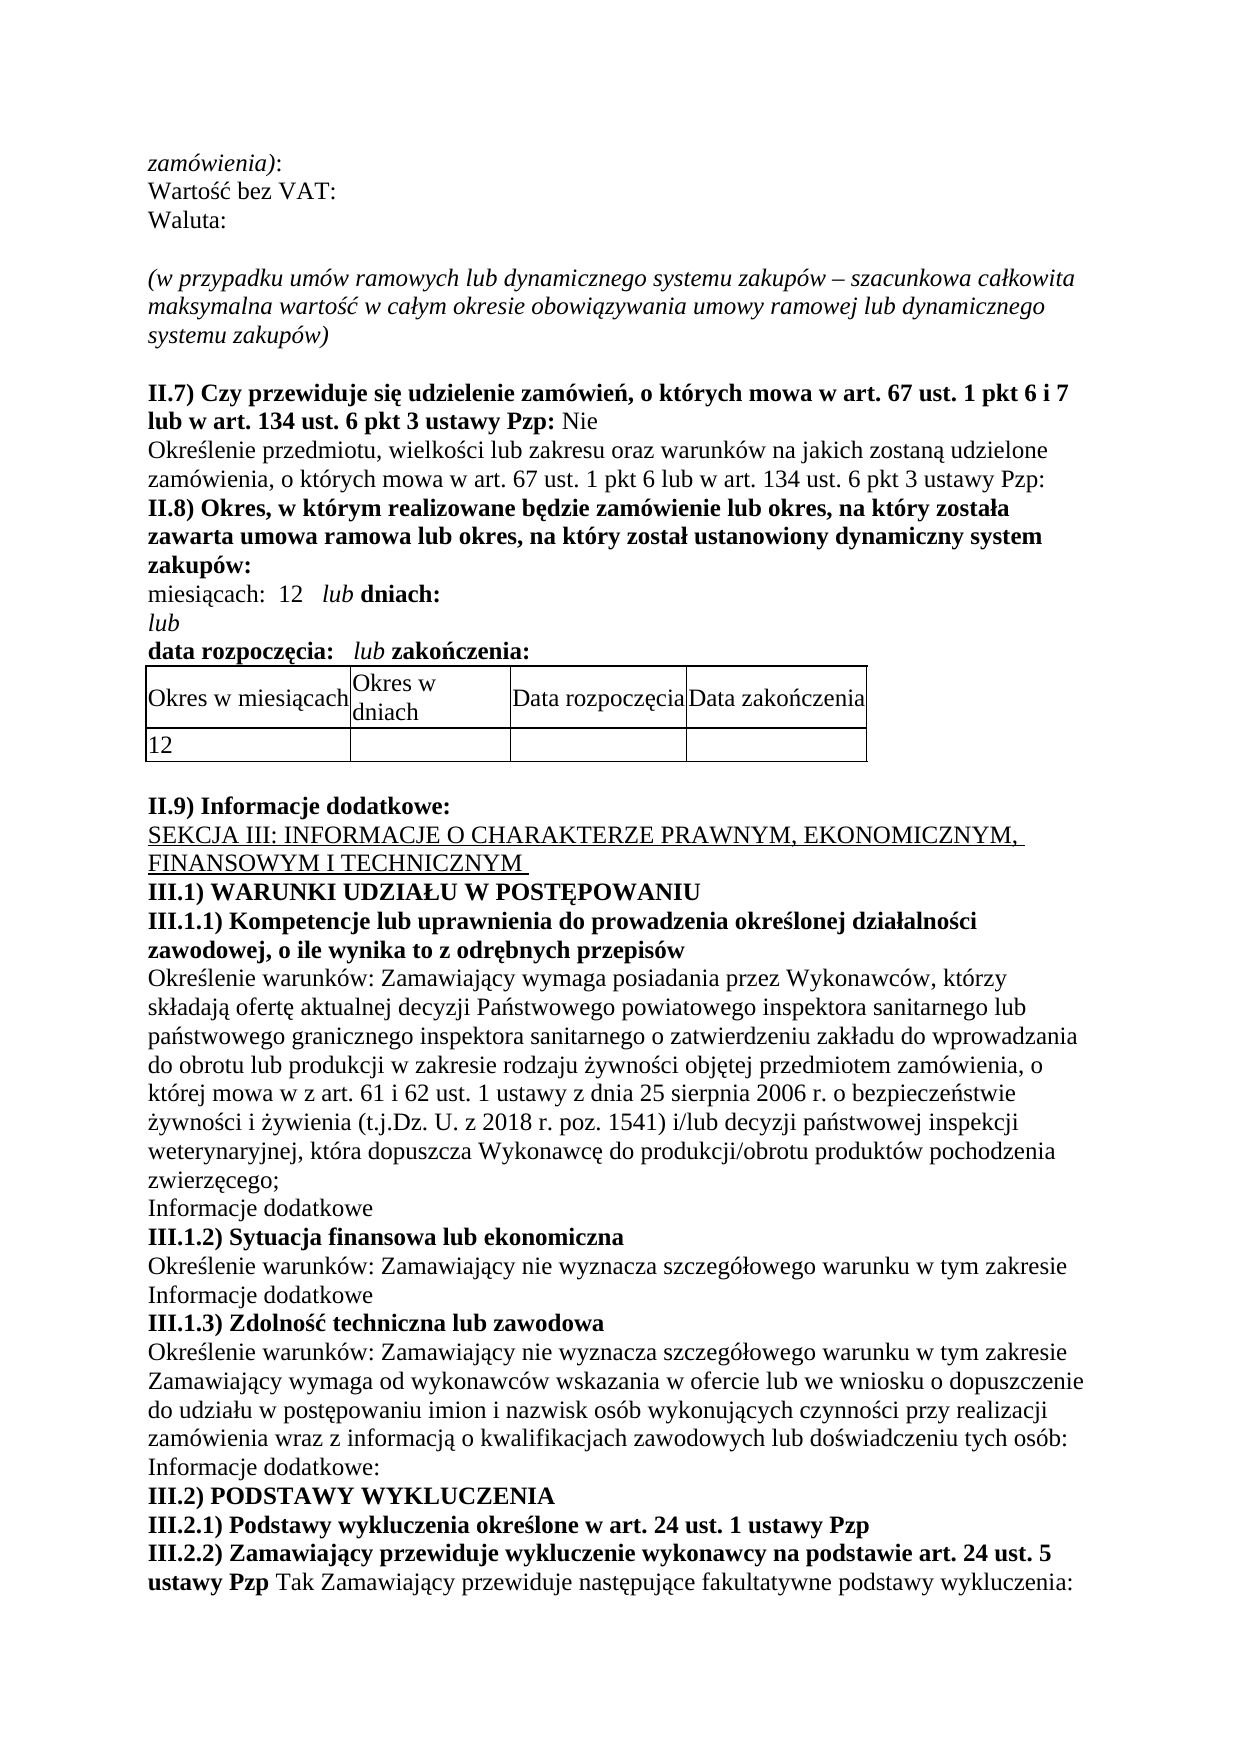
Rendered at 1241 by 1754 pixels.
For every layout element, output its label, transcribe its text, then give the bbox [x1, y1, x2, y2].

text III.1.1) Kompetencje lub uprawnienia do prowadzenia określonej działalności zawodowej, o ile wynika to z odrębnych przepisów Określenie warunków: Zamawiający wymaga posiadania przez Wykonawców, którzy składają ofertę aktualnej decyzji Państwowego powiatowego inspektora sanitarnego lub państwowego granicznego inspektora sanitarnego o zatwierdzeniu zakładu do wprowadzania do obrotu lub produkcji w zakresie rodzaju żywności objętej przedmiotem zamówienia, o której mowa w z art. 61 i 62 ust. 1 ustawy z dnia 25 sierpnia 2006 r. o bezpieczeństwie żywności i żywienia (t.j.Dz. U. z 2018 r. poz. 1541) i/lub decyzji państwowej inspekcji weterynaryjnej, która dopuszcza Wykonawcę do produkcji/obrotu produktów pochodzenia zwierzęcego; Informacje dodatkowe III.1.2) Sytuacja finansowa lub ekonomiczna Określenie warunków: Zamawiający nie wyznacza szczegółowego warunku w tym zakresie Informacje dodatkowe III.1.3) Zdolność techniczna lub zawodowa Określenie warunków: Zamawiający nie wyznacza szczegółowego warunku w tym zakresie Zamawiający wymaga od wykonawców wskazania w ofercie lub we wniosku o dopuszczenie do udziału w postępowaniu imion i nazwisk osób wykonujących czynności przy realizacji zamówienia wraz z informacją o kwalifikacjach zawodowych lub doświadczeniu tych osób: Informacje dodatkowe: [148, 906, 1093, 1481]
text SEKCJA III: INFORMACJE O CHARAKTERZE PRAWNYM, EKONOMICZNYM, FINANSOWYM I TECHNICZNYM [148, 820, 1093, 877]
text II.7) Czy przewiduje się udzielenie zamówień, o których mowa w art. 67 ust. 1 pkt 6 i 7 lub w art. 134 ust. 6 pkt 3 ustawy Pzp: Nie Określenie przedmiotu, wielkości lub zakresu oraz warunków na jakich zostaną udzielone zamówienia, o których mowa w art. 67 ust. 1 pkt 6 lub w art. 134 ust. 6 pkt 3 ustawy Pzp: II.8) Okres, w którym realizowane będzie zamówienie lub okres, na który została zawarta umowa ramowa lub okres, na który został ustanowiony dynamiczny system zakupów: miesiącach: 12 lub dniach: lub data rozpoczęcia: lub zakończenia: [148, 349, 1093, 665]
table_cell 12 [147, 729, 350, 761]
text III.2) PODSTAWY WYKLUCZENIA [148, 1481, 1093, 1510]
table_header Okres w dniach [351, 667, 510, 727]
table_cell [511, 729, 686, 761]
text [148, 148, 1093, 234]
table_header Okres w miesiącach [147, 667, 350, 727]
table_header Data zakończenia [687, 667, 866, 727]
text II.9) Informacje dodatkowe: [148, 762, 1093, 820]
table_cell [687, 729, 866, 761]
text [148, 1510, 1093, 1596]
table_header Data rozpoczęcia [511, 667, 686, 727]
table_cell [351, 729, 510, 761]
text (w przypadku umów ramowych lub dynamicznego systemu zakupów – szacunkowa całkowita maksymalna wartość w całym okresie obowiązywania umowy ramowej lub dynamicznego systemu zakupów) [148, 234, 1093, 349]
text III.1) WARUNKI UDZIAŁU W POSTĘPOWANIU [148, 877, 1093, 906]
